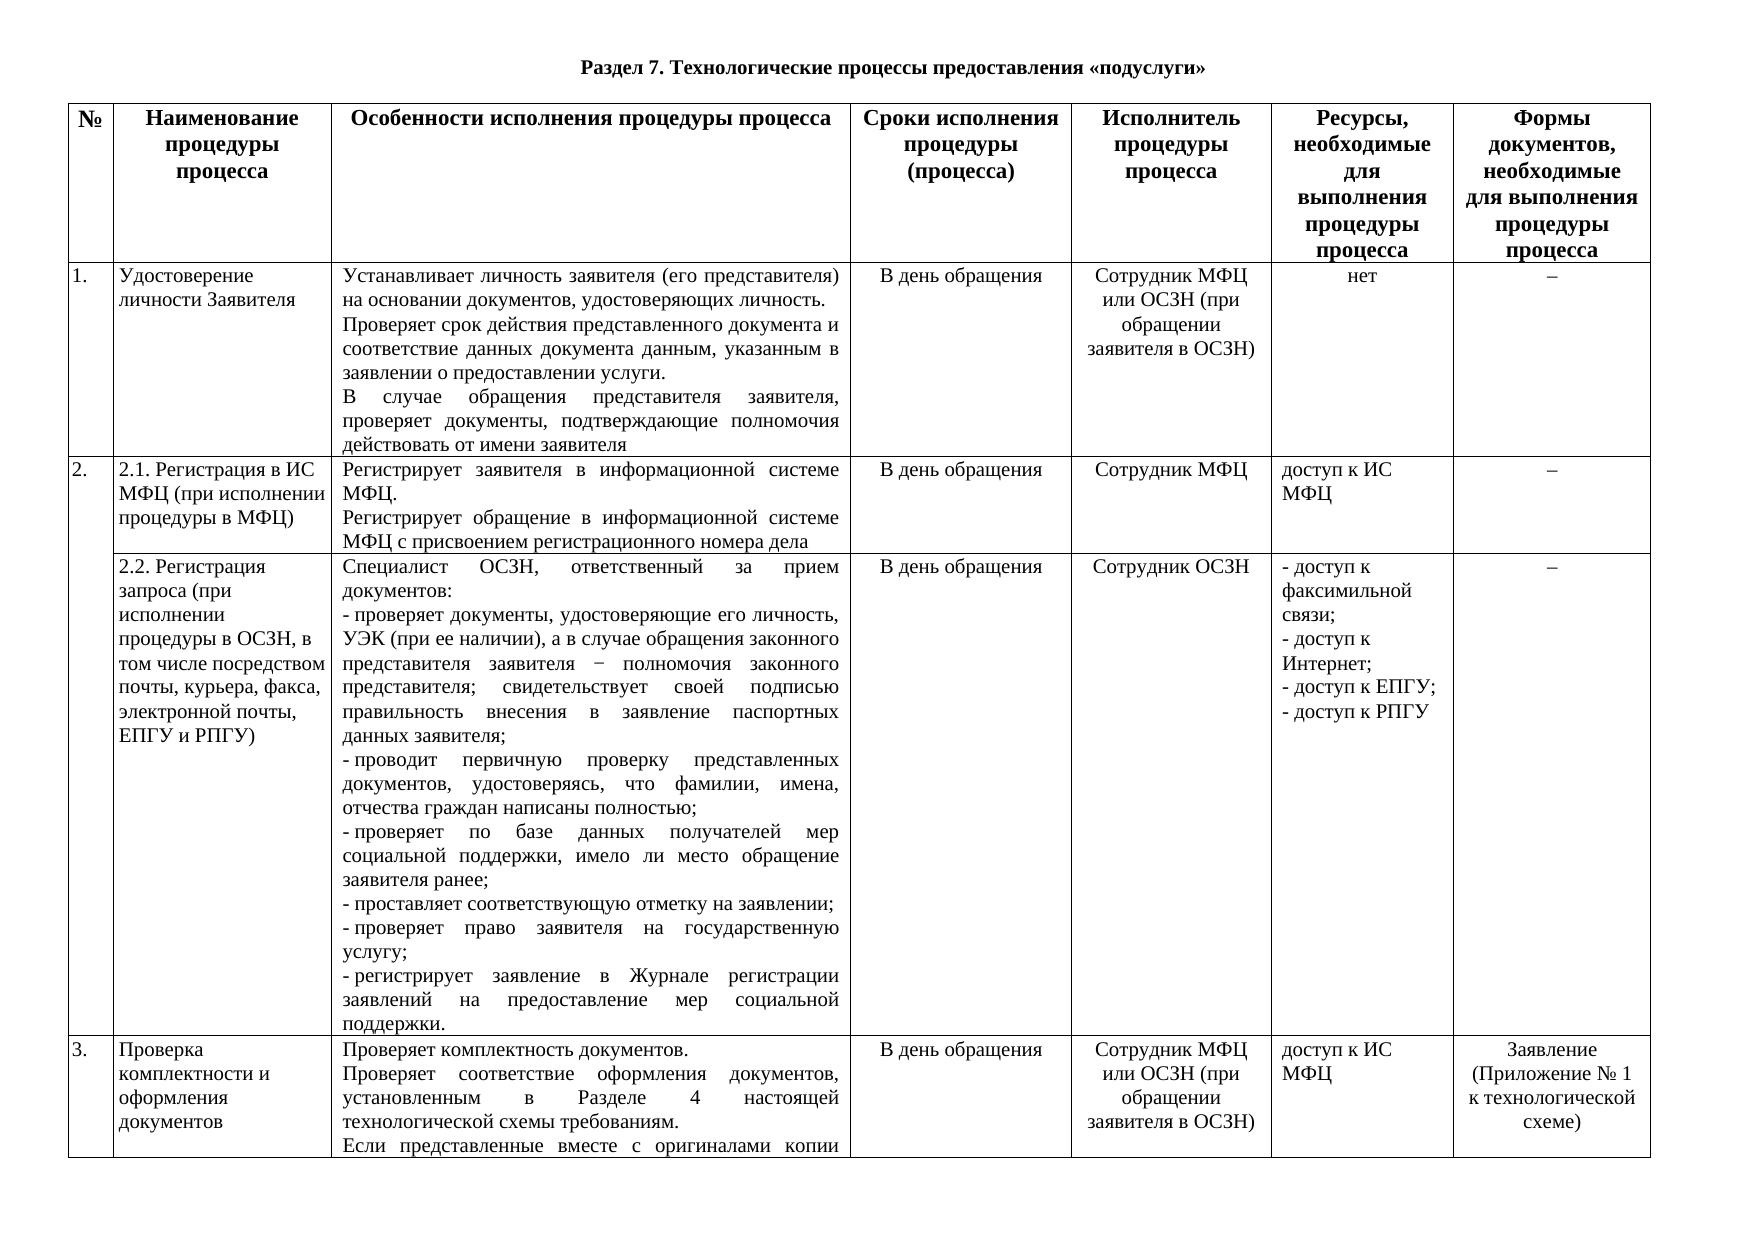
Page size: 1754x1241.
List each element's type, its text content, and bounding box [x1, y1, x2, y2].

table_cell – [1454, 554, 1650, 1035]
table_cell – [1454, 457, 1650, 553]
table_cell доступ к ИС МФЦ [1272, 1036, 1453, 1157]
table_header Исполнитель процедуры процесса [1072, 104, 1271, 262]
table_cell Сотрудник МФЦ [1072, 457, 1271, 553]
table_cell – [1454, 263, 1650, 456]
table_cell В день обращения [851, 457, 1071, 553]
table_cell Специалист ОСЗН, ответственный за прием документов: - проверяет документы, удостоверяющие его личность, УЭК (при ее наличии), а в случае обращения законного представителя заявителя − полномочия законного представителя; свидетельствует своей подписью правильность внесения в заявление паспортных данных заявителя; - проводит первичную проверку представленных документов, удостоверяясь, что фамилии, имена, отчества граждан написаны полностью; - проверяет по базе данных получателей мер социальной поддержки, имело ли место обращение заявителя ранее; - проставляет соответствующую отметку на заявлении; - проверяет право заявителя на государственную услугу; - регистрирует заявление в Журнале регистрации заявлений на предоставление мер социальной поддержки. [332, 554, 850, 1035]
table_cell Удостоверение личности Заявителя [114, 263, 331, 456]
table_cell Заявление (Приложение № 1 к технологической схеме) [1454, 1036, 1650, 1157]
table_cell Устанавливает личность заявителя (его представителя) на основании документов, удостоверяющих личность. Проверяет срок действия представленного документа и соответствие данных документа данным, указанным в заявлении о предоставлении услуги. В случае обращения представителя заявителя, проверяет документы, подтверждающие полномочия действовать от имени заявителя [332, 263, 850, 456]
table_cell Сотрудник ОСЗН [1072, 554, 1271, 1035]
table_cell нет [1272, 263, 1453, 456]
table_cell Сотрудник МФЦ или ОСЗН (при обращении заявителя в ОСЗН) [1072, 1036, 1271, 1157]
table_cell В день обращения [851, 263, 1071, 456]
table_cell [69, 457, 113, 1035]
table_cell доступ к ИС МФЦ [1272, 457, 1453, 553]
table_header № [69, 104, 113, 262]
table_cell 2.2. Регистрация запроса (при исполнении процедуры в ОСЗН, в том числе посредством почты, курьера, факса, электронной почты, ЕПГУ и РПГУ) [114, 554, 331, 1035]
table_cell Регистрирует заявителя в информационной системе МФЦ. Регистрирует обращение в информационной системе МФЦ с присвоением регистрационного номера дела [332, 457, 850, 553]
table_cell В день обращения [851, 554, 1071, 1035]
table_cell Проверка комплектности и оформления документов [114, 1036, 331, 1157]
text Раздел 7. Технологические процессы предоставления «подуслуги» [74, 55, 1713, 79]
table_cell 2.1. Регистрация в ИС МФЦ (при исполнении процедуры в МФЦ) [114, 457, 331, 553]
table_cell В день обращения [851, 1036, 1071, 1157]
table_cell [69, 1036, 113, 1157]
table_header Ресурсы, необходимые для выполнения процедуры процесса [1272, 104, 1453, 262]
table_cell [69, 263, 113, 456]
table_header Особенности исполнения процедуры процесса [332, 104, 850, 262]
table_header Формы документов, необходимые для выполнения процедуры процесса [1454, 104, 1650, 262]
table_header Наименование процедуры процесса [114, 104, 331, 262]
table_cell Сотрудник МФЦ или ОСЗН (при обращении заявителя в ОСЗН) [1072, 263, 1271, 456]
table_cell - доступ к факсимильной связи; - доступ к Интернет; - доступ к ЕПГУ; - доступ к РПГУ [1272, 554, 1453, 1035]
table_header Сроки исполнения процедуры (процесса) [851, 104, 1071, 262]
